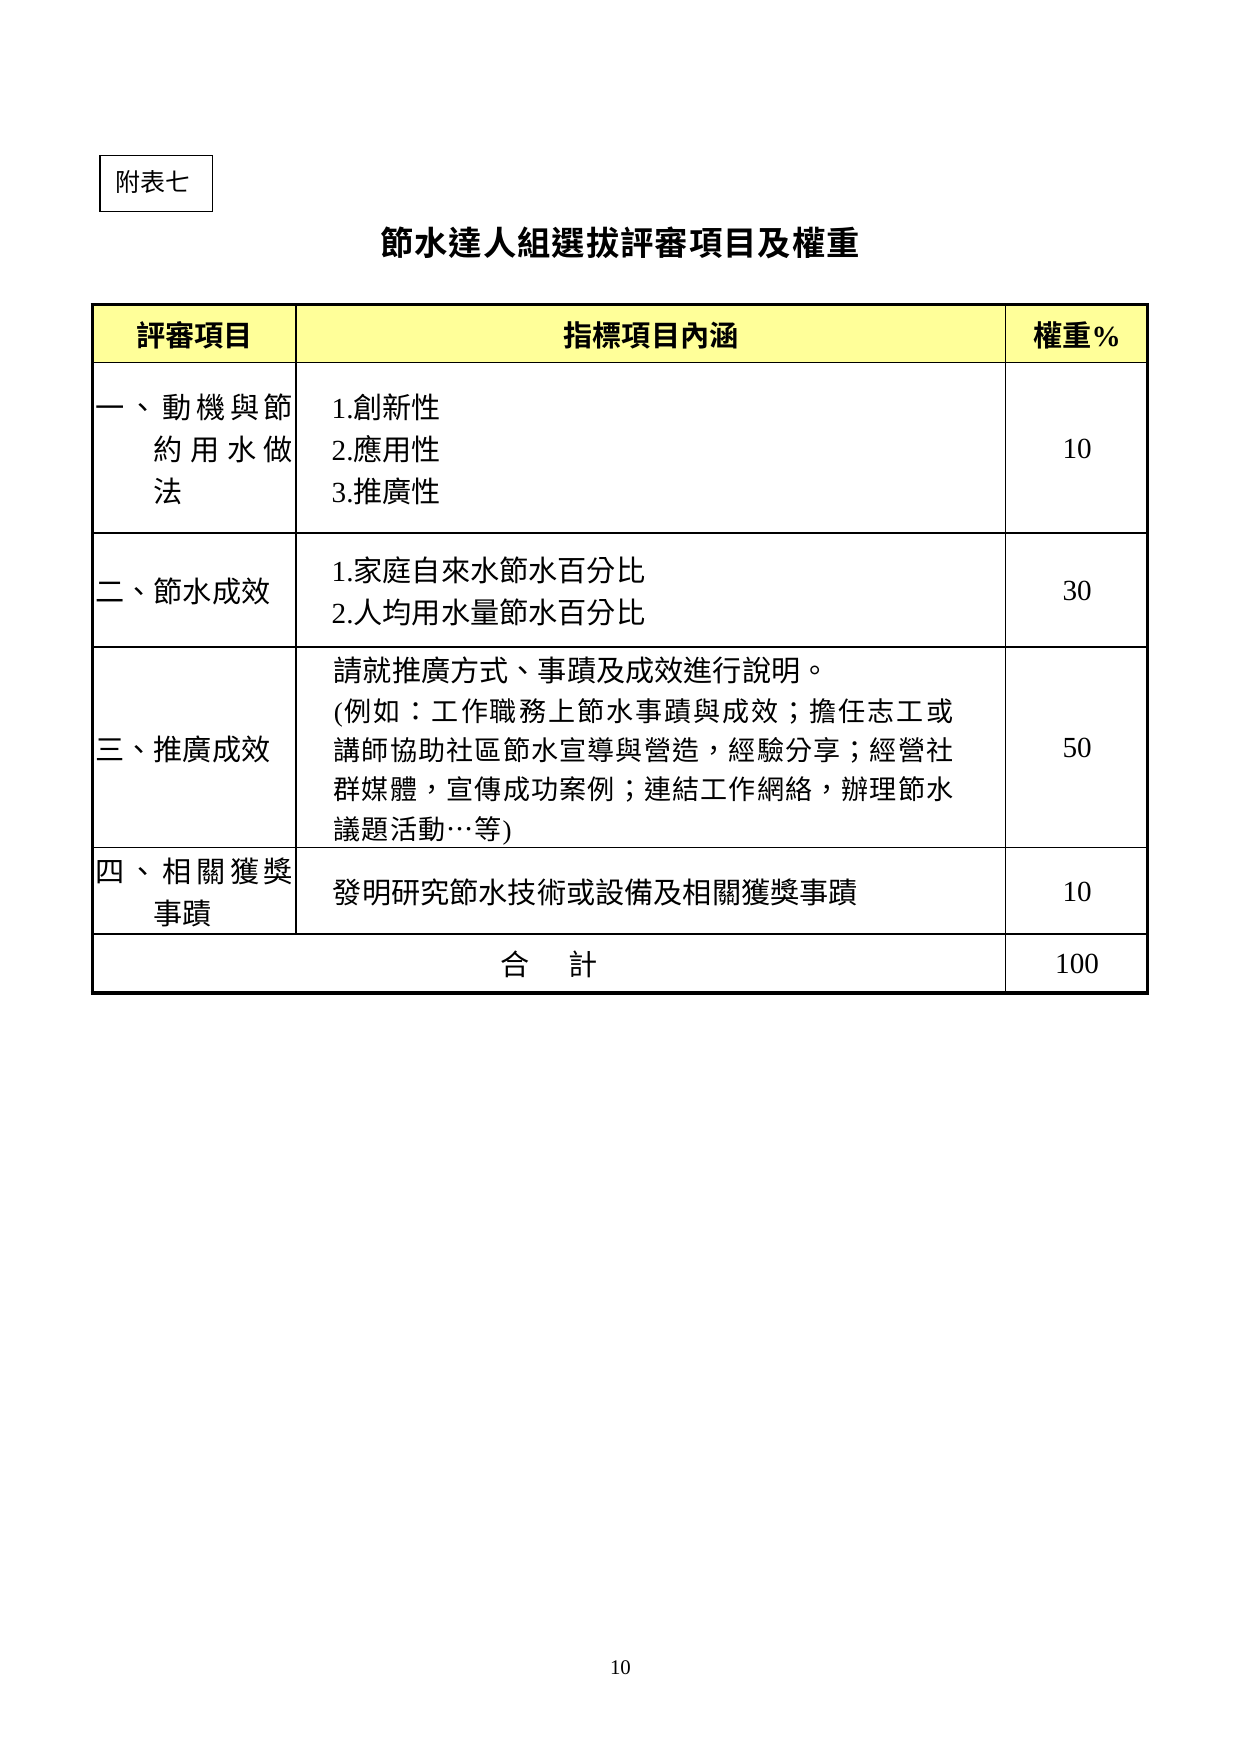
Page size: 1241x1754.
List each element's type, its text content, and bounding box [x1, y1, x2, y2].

table_cell 1.家庭自來水節水百分比 2.人均用水量節水百分比 [297, 534, 1005, 646]
table_cell 一、動機與節約用水做法 [94, 363, 295, 532]
table_cell 100 [1006, 935, 1146, 991]
table_cell 50 [1006, 648, 1146, 847]
table_cell 請就推廣方式、事蹟及成效進行說明。 (例如：工作職務上節水事蹟與成效；擔任志工或講師協助社區節水宣導與營造，經驗分享；經營社群媒體，宣傳成功案例；連結工作網絡，辦理節水議題活動…等) [297, 648, 1005, 847]
table_cell 四、相關獲獎事蹟 [94, 848, 295, 933]
table_header 評審項目 [94, 306, 295, 362]
table_cell 1.創新性 2.應用性 3.推廣性 [297, 363, 1005, 532]
table_cell 10 [1006, 848, 1146, 933]
table_header 權重% [1006, 306, 1146, 362]
table_cell 30 [1006, 534, 1146, 646]
text 節水達人組選拔評審項目及權重 [112, 217, 1128, 265]
table_cell 二、節水成效 [94, 534, 295, 646]
table_cell 三、推廣成效 [94, 648, 295, 847]
table_cell 發明研究節水技術或設備及相關獲獎事蹟 [297, 848, 1005, 933]
table_cell 10 [1006, 363, 1146, 532]
table_header 指標項目內涵 [297, 306, 1005, 362]
table_cell 合 計 [94, 935, 1005, 991]
